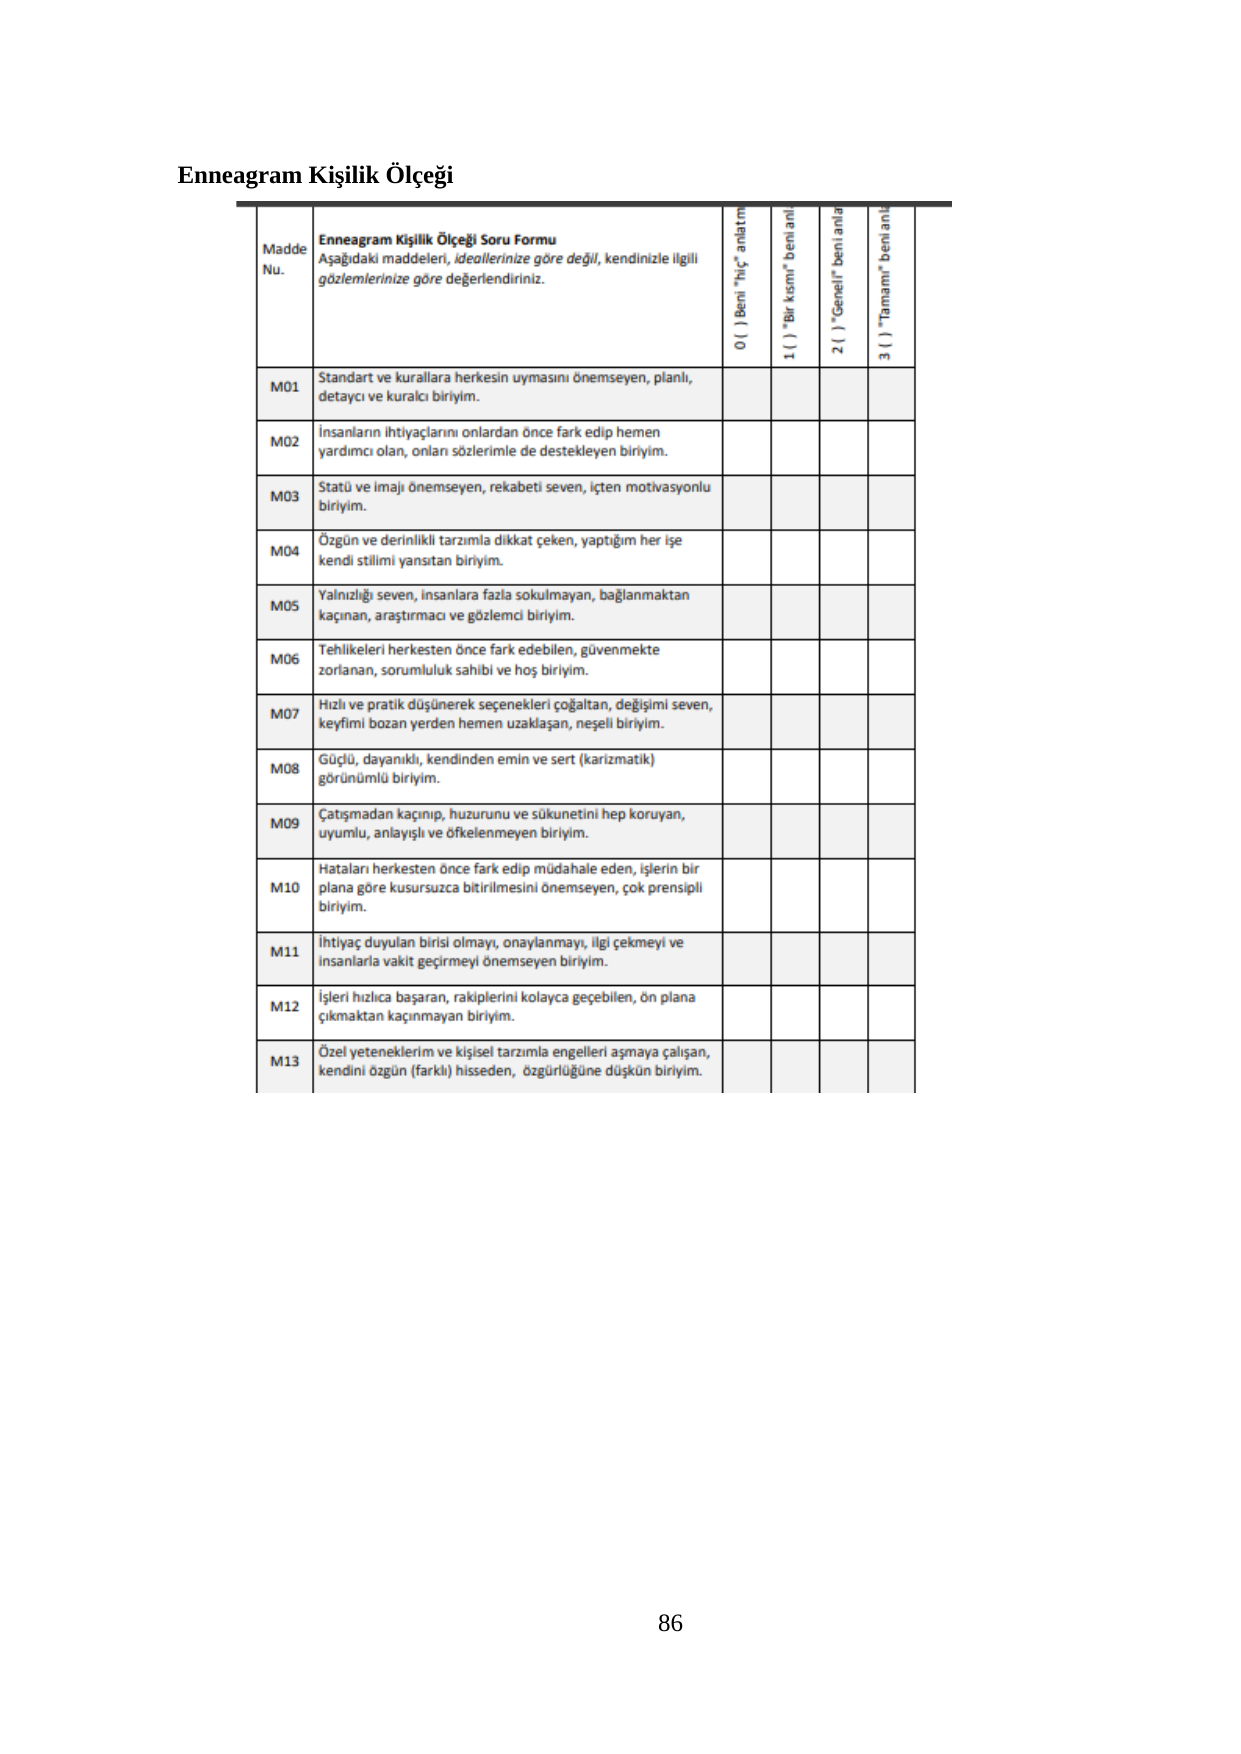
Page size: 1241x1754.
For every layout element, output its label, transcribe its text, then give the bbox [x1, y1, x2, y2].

picture [236, 201, 952, 1093]
text Enneagram Kişilik Ölçeği [177, 160, 1104, 189]
